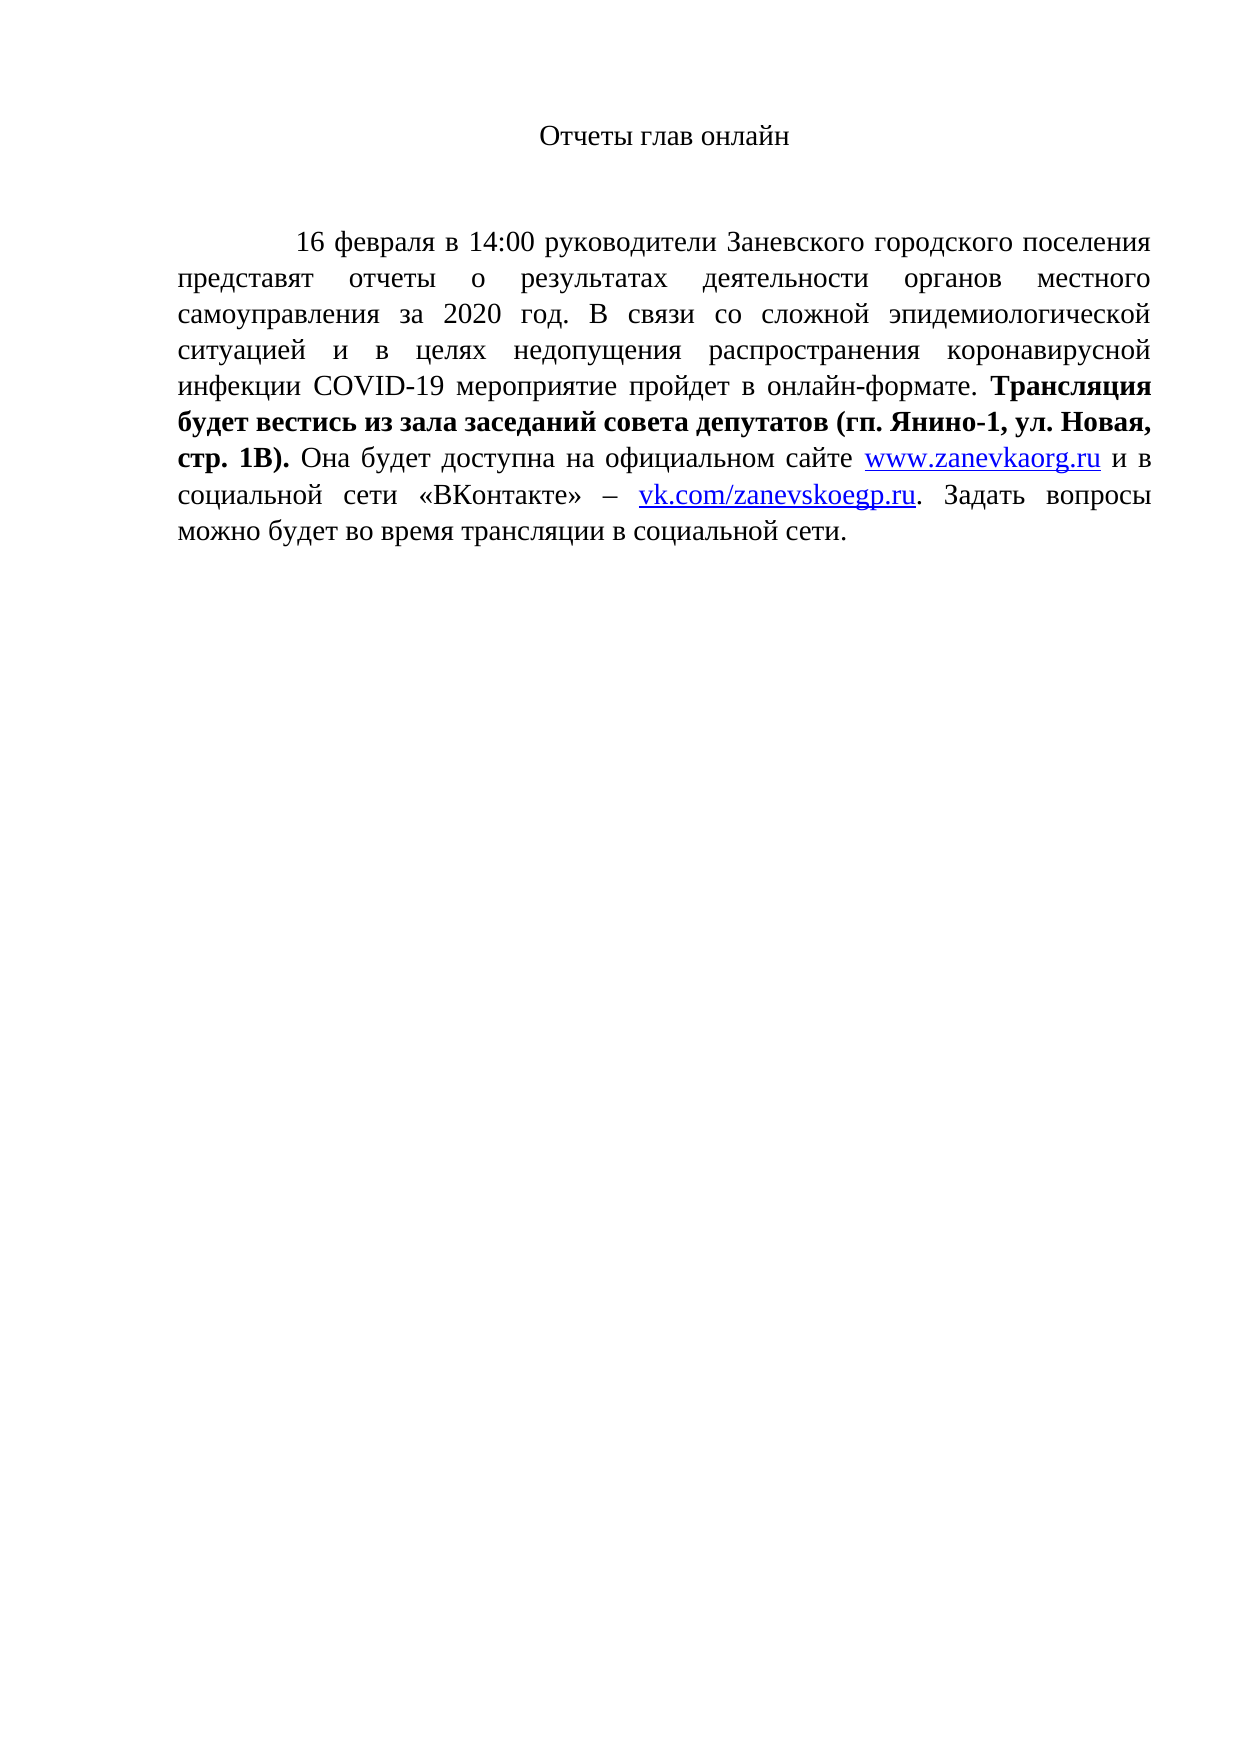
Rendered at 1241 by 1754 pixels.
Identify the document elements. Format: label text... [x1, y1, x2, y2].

text 16 февраля в 14:00 руководители Заневского городского поселения представят отчеты о результатах деятельности органов местного самоуправления за 2020 год. В связи со сложной эпидемиологической ситуацией и в целях недопущения распространения коронавирусной инфекции COVID-19 мероприятие пройдет в онлайн-формате. Трансляция будет вестись из зала заседаний совета депутатов (гп. Янино-1, ул. Новая, стр. 1В). Она будет доступна на официальном сайте www.zanevkaorg.ru и в социальной сети «ВКонтакте» – vk.com/zanevskoegp.ru. Задать вопросы можно будет во время трансляции в социальной сети. [177, 224, 1152, 546]
text Отчеты глав онлайн [177, 118, 1152, 152]
